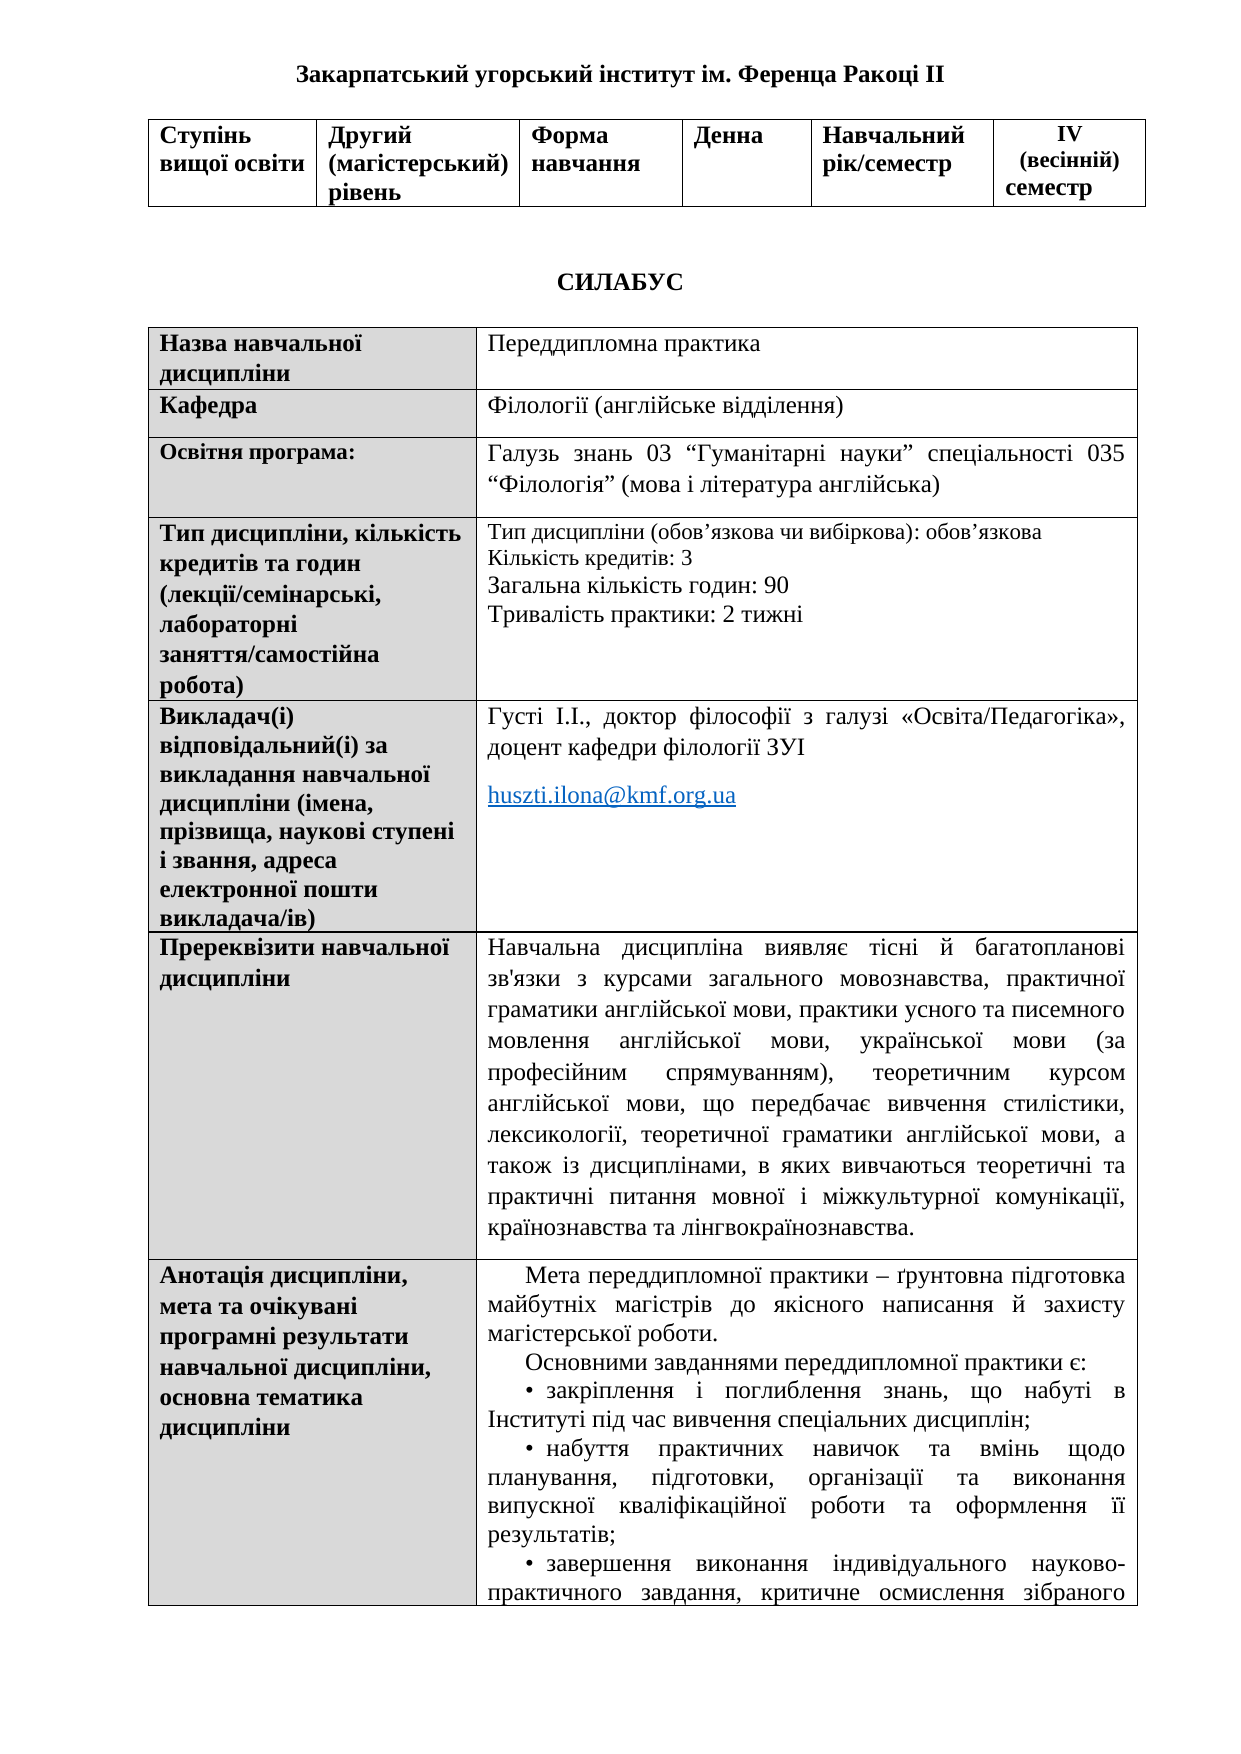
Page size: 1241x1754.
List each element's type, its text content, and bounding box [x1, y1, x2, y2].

table_header Форма навчання [520, 120, 682, 206]
table_header Ступінь вищої освіти [149, 120, 316, 206]
table_header Другий (магістерський) рівень [317, 120, 519, 206]
table_cell Пререквізити навчальної дисципліни [149, 933, 476, 1259]
table_header Переддипломна практика [477, 328, 1137, 389]
table_cell Філології (англійське відділення) [477, 390, 1137, 437]
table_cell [149, 1260, 476, 1605]
table_cell Викладач(і) відповідальний(і) за викладання навчальної дисципліни (імена, прізвища, наукові ступені і звання, адреса електронної пошти викладача/ів) [149, 701, 476, 931]
table_cell Навчальна дисципліна виявляє тісні й багатопланові зв'язки з курсами загального мовознавства, практичної граматики англійської мови, практики усного та писемного мовлення англійської мови, української мови (за професійним спрямуванням), теоретичним курсом англійської мови, що передбачає вивчення стилістики, лексикології, теоретичної граматики англійської мови, а також із дисциплінами, в яких вивчаються теоретичні та практичні питання мовної і міжкультурної комунікації, країнознавства та лінгвокраїнознавства. [477, 933, 1137, 1259]
table_header Денна [683, 120, 811, 206]
table_header Навчальний рік/семестр [812, 120, 993, 206]
table_cell Кафедра [149, 390, 476, 437]
text СИЛАБУС [148, 267, 1093, 296]
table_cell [477, 1260, 1137, 1605]
table_cell Тип дисципліни (обов’язкова чи вибіркова): обов’язкова Кількість кредитів: 3 Загальна кількість годин: 90 Тривалість практики: 2 тижні [477, 518, 1137, 700]
table_cell Тип дисципліни, кількість кредитів та годин (лекції/семінарські, лабораторні заняття/самостійна робота) [149, 518, 476, 700]
text Закарпатський угорський інститут ім. Ференца Ракоці ІІ [148, 59, 1093, 88]
table_cell Галузь знань 03 “Гуманітарні науки” спеціальності 035 “Філологія” (мова і література англійська) [477, 438, 1137, 517]
table_header ІV (весінній) семестр [994, 120, 1145, 206]
table_cell Густі І.І., доктор філософії з галузі «Освіта/Педагогіка», доцент кафедри філології ЗУІ huszti.ilona@kmf.org.ua [477, 701, 1137, 931]
table_header Назва навчальної дисципліни [149, 328, 476, 389]
table_cell Освітня програма: [149, 438, 476, 517]
